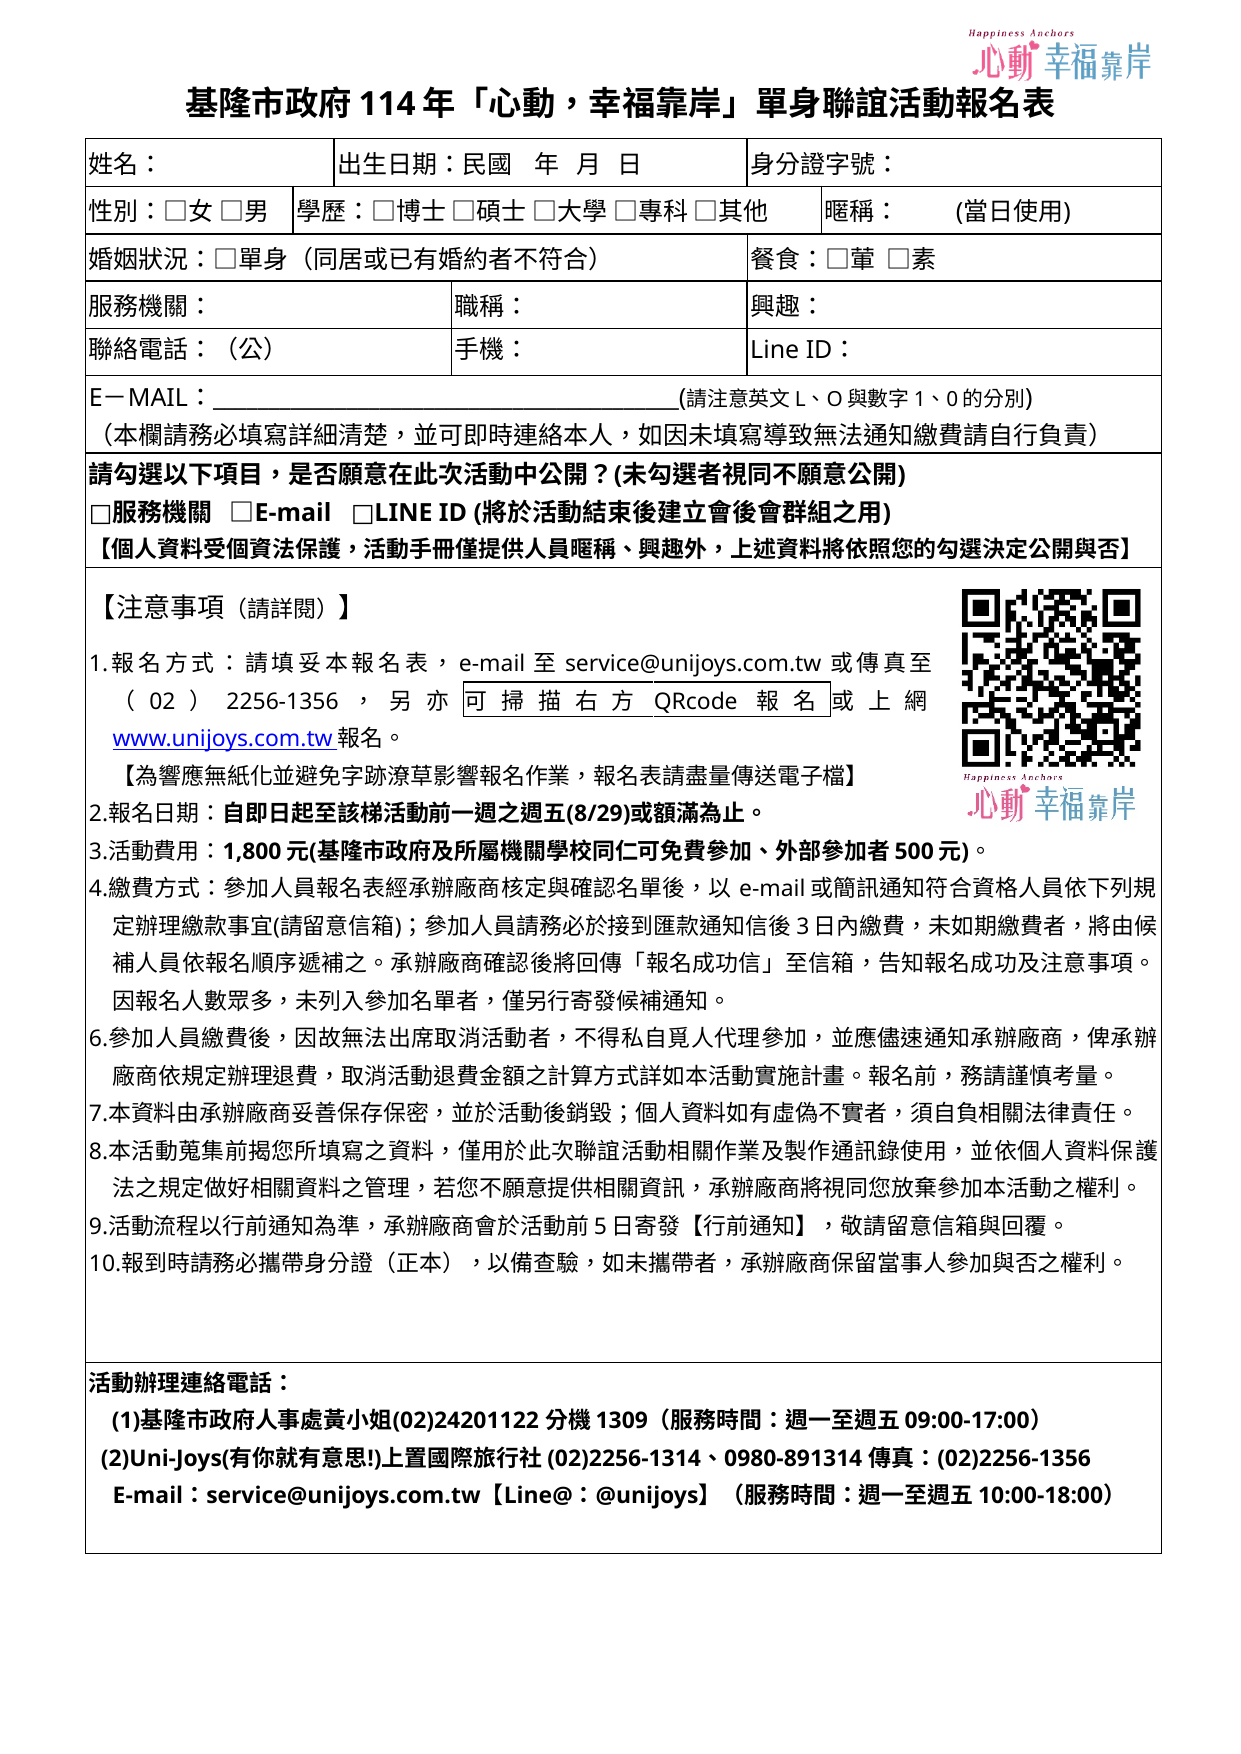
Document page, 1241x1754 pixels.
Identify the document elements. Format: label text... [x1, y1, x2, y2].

table_cell 請勾選以下項目，是否願意在此次活動中公開？(未勾選者視同不願意公開) □服務機關 □E-mail □LINE ID (將於活動結束後建立會後會群組之用) 【個人資料受個資法保護，活動手冊僅提供人員暱稱、興趣外，上述資料將依照您的勾選決定公開與否】 [86, 454, 1161, 566]
picture [968, 29, 1151, 81]
table_header 身分證字號： [748, 139, 1161, 186]
table_header 姓名： [86, 139, 333, 186]
table_header 出生日期：民國 年 月 日 [335, 139, 746, 186]
table_cell 婚姻狀況：□單身（同居或已有婚約者不符合） [86, 235, 747, 280]
table_cell 活動辦理連絡電話： (1)基隆市政府人事處黃小姐(02)24201122 分機1309（服務時間：週一至週五09:00-17:00） (2)Uni-Joys(有你就有意思!)上置國際旅行社 (02)2256-1314、0980-891314 傳真：(02)2256-1356 E-mail：service@unijoys.com.tw【Line@：@unijoys】（服務時間：週一至週五10:00-18:00） [86, 1363, 1161, 1553]
table_cell 【注意事項（請詳閱）】 1.報名方式：請填妥本報名表，e-mail至service@unijoys.com.tw或傳真至（02）2256-1356，另亦可掃描右方QRcode報名或上網www.unijoys.com.tw報名。 【為響應無紙化並避免字跡潦草影響報名作業，報名表請盡量傳送電子檔】 2.報名日期：自即日起至該梯活動前一週之週五(8/29)或額滿為止。 3.活動費用：1,800元(基隆市政府及所屬機關學校同仁可免費參加、外部參加者500元)。 4.繳費方式：參加人員報名表經承辦廠商核定與確認名單後，以e-mail或簡訊通知符合資格人員依下列規定辦理繳款事宜(請留意信箱)；參加人員請務必於接到匯款通知信後3日內繳費，未如期繳費者，將由候補人員依報名順序遞補之。承辦廠商確認後將回傳「報名成功信」至信箱，告知報名成功及注意事項。因報名人數眾多，未列入參加名單者，僅另行寄發候補通知。 6.參加人員繳費後，因故無法出席取消活動者，不得私自覓人代理參加，並應儘速通知承辦廠商，俾承辦廠商依規定辦理退費，取消活動退費金額之計算方式詳如本活動實施計畫。報名前，務請謹慎考量。 7.本資料由承辦廠商妥善保存保密，並於活動後銷毀；個人資料如有虛偽不實者，須自負相關法律責任。 8.本活動蒐集前揭您所填寫之資料，僅用於此次聯誼活動相關作業及製作通訊錄使用，並依個人資料保護法之規定做好相關資料之管理，若您不願意提供相關資訊，承辦廠商將視同您放棄參加本活動之權利。 9.活動流程以行前通知為準，承辦廠商會於活動前5日寄發【行前通知】，敬請留意信箱與回覆。 10.報到時請務必攜帶身分證（正本），以備查驗，如未攜帶者，承辦廠商保留當事人參加與否之權利。 [86, 568, 1161, 1362]
table_cell 服務機關： [86, 282, 451, 327]
table_cell 性別：□女 □男 [86, 187, 292, 233]
text 基隆市政府114年「心動，幸福靠岸」單身聯誼活動報名表 [89, 63, 1152, 138]
table_cell 聯絡電話：（公） [86, 329, 451, 375]
table_cell 手機： [452, 329, 746, 375]
table_cell 興趣： [748, 282, 1161, 327]
table_cell 暱稱： (當日使用) [822, 187, 1161, 233]
picture [951, 578, 1150, 827]
table_cell 職稱： [452, 282, 746, 327]
table_cell E－MAIL：__________________________________________(請注意英文L、O與數字1、0的分別) （本欄請務必填寫詳細清楚，並可即時連絡本人，如因未填寫導致無法通知繳費請自行負責） [86, 376, 1161, 452]
table_cell Line ID： [748, 329, 1161, 375]
table_cell 學歷：□博士 □碩士 □大學 □專科 □其他 [294, 187, 821, 233]
table_cell 餐食：□葷 □素 [748, 235, 1161, 280]
